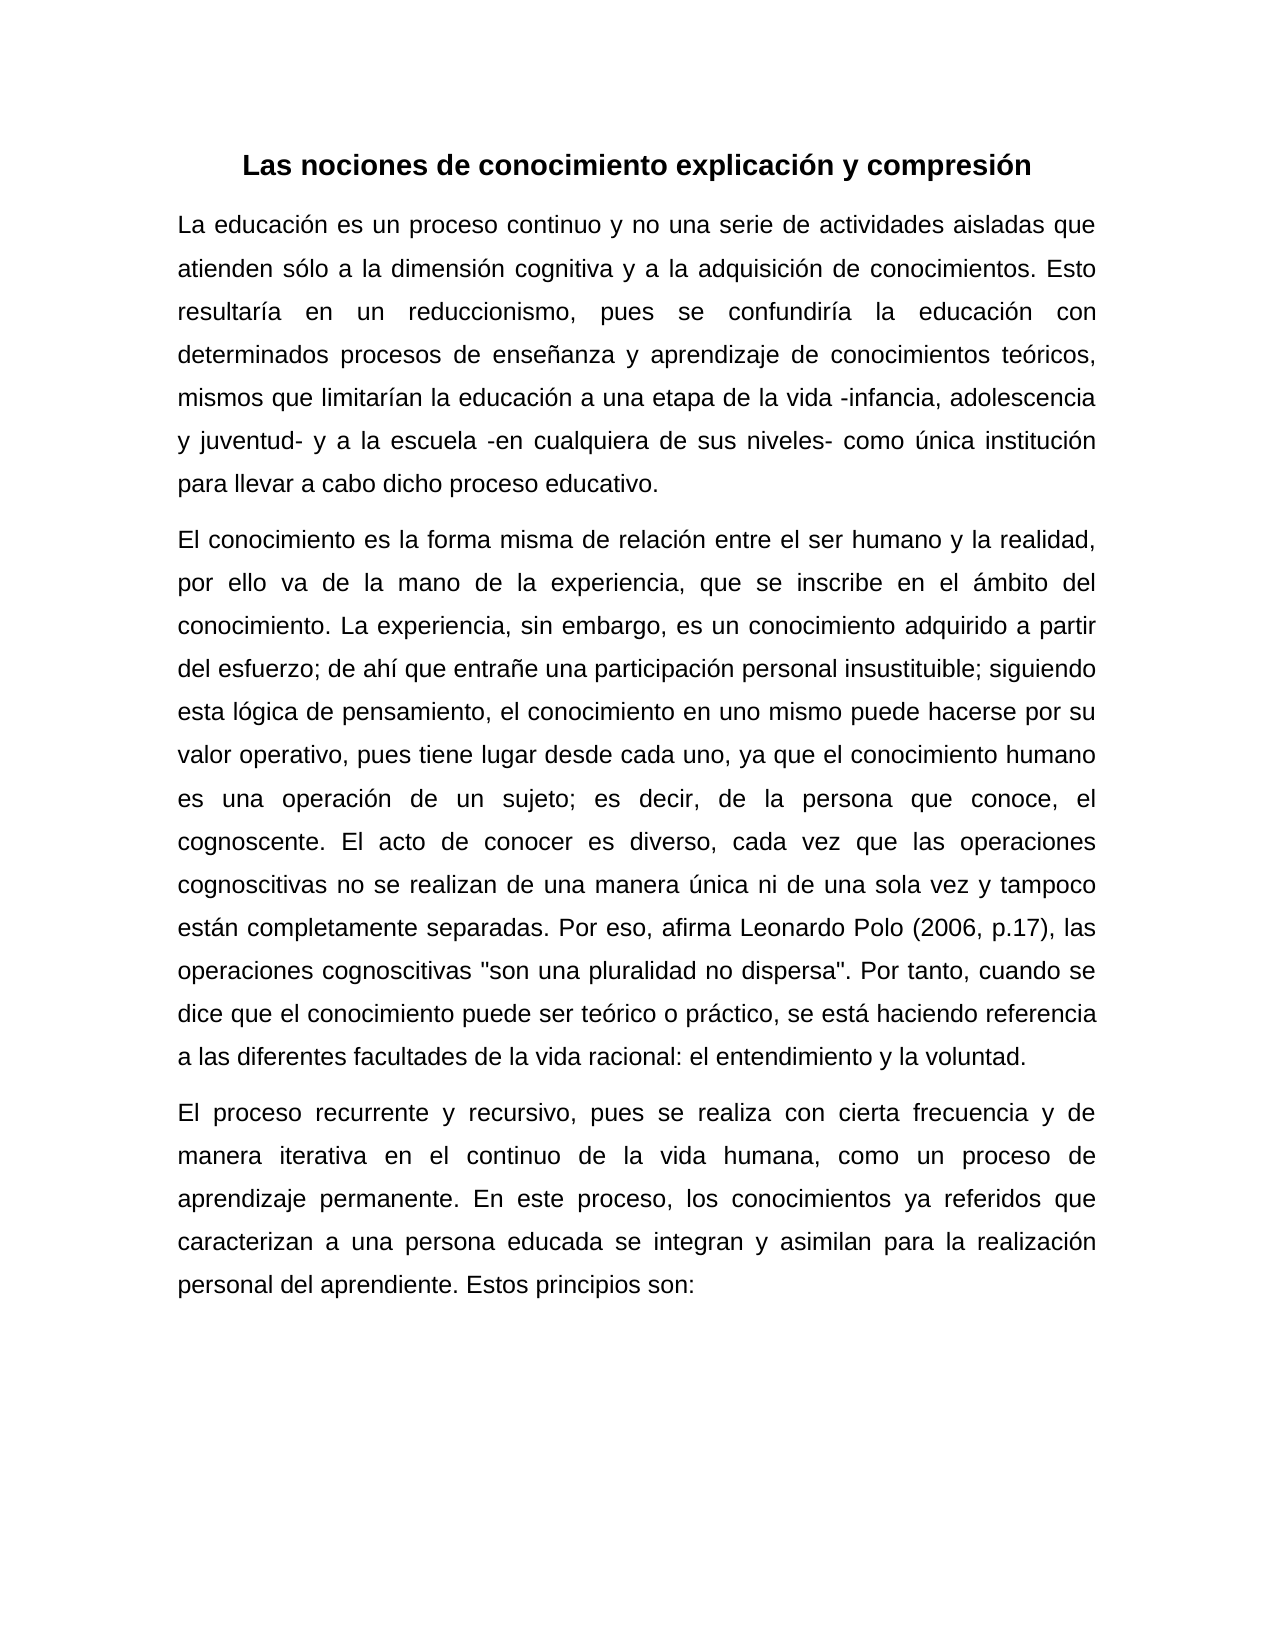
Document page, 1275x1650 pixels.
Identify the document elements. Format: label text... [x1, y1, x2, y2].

text Las nociones de conocimiento explicación y compresión [177, 148, 1098, 181]
text El conocimiento es la forma misma de relación entre el ser humano y la realidad, por ello va de la mano de la experiencia, que se inscribe en el ámbito del conocimiento. La experiencia, sin embargo, es un conocimiento adquirido a partir del esfuerzo; de ahí que entrañe una participación personal insustituible; siguiendo esta lógica de pensamiento, el conocimiento en uno mismo puede hacerse por su valor operativo, pues tiene lugar desde cada uno, ya que el conocimiento humano es una operación de un sujeto; es decir, de la persona que conoce, el cognoscente. El acto de conocer es diverso, cada vez que las operaciones cognoscitivas no se realizan de una manera única ni de una sola vez y tampoco están completamente separadas. Por eso, afirma Leonardo Polo (2006, p.17), las operaciones cognoscitivas "son una pluralidad no dispersa". Por tanto, cuando se dice que el conocimiento puede ser teórico o práctico, se está haciendo referencia a las diferentes facultades de la vida racional: el entendimiento y la voluntad. [177, 525, 1098, 1071]
text El proceso recurrente y recursivo, pues se realiza con cierta frecuencia y de manera iterativa en el continuo de la vida humana, como un proceso de aprendizaje permanente. En este proceso, los conocimientos ya referidos que caracterizan a una persona educada se integran y asimilan para la realización personal del aprendiente. Estos principios son: [177, 1098, 1098, 1299]
text La educación es un proceso continuo y no una serie de actividades aisladas que atienden sólo a la dimensión cognitiva y a la adquisición de conocimientos. Esto resultaría en un reduccionismo, pues se confundiría la educación con determinados procesos de enseñanza y aprendizaje de conocimientos teóricos, mismos que limitarían la educación a una etapa de la vida -infancia, adolescencia y juventud- y a la escuela -en cualquiera de sus niveles- como única institución para llevar a cabo dicho proceso educativo. [177, 210, 1098, 498]
